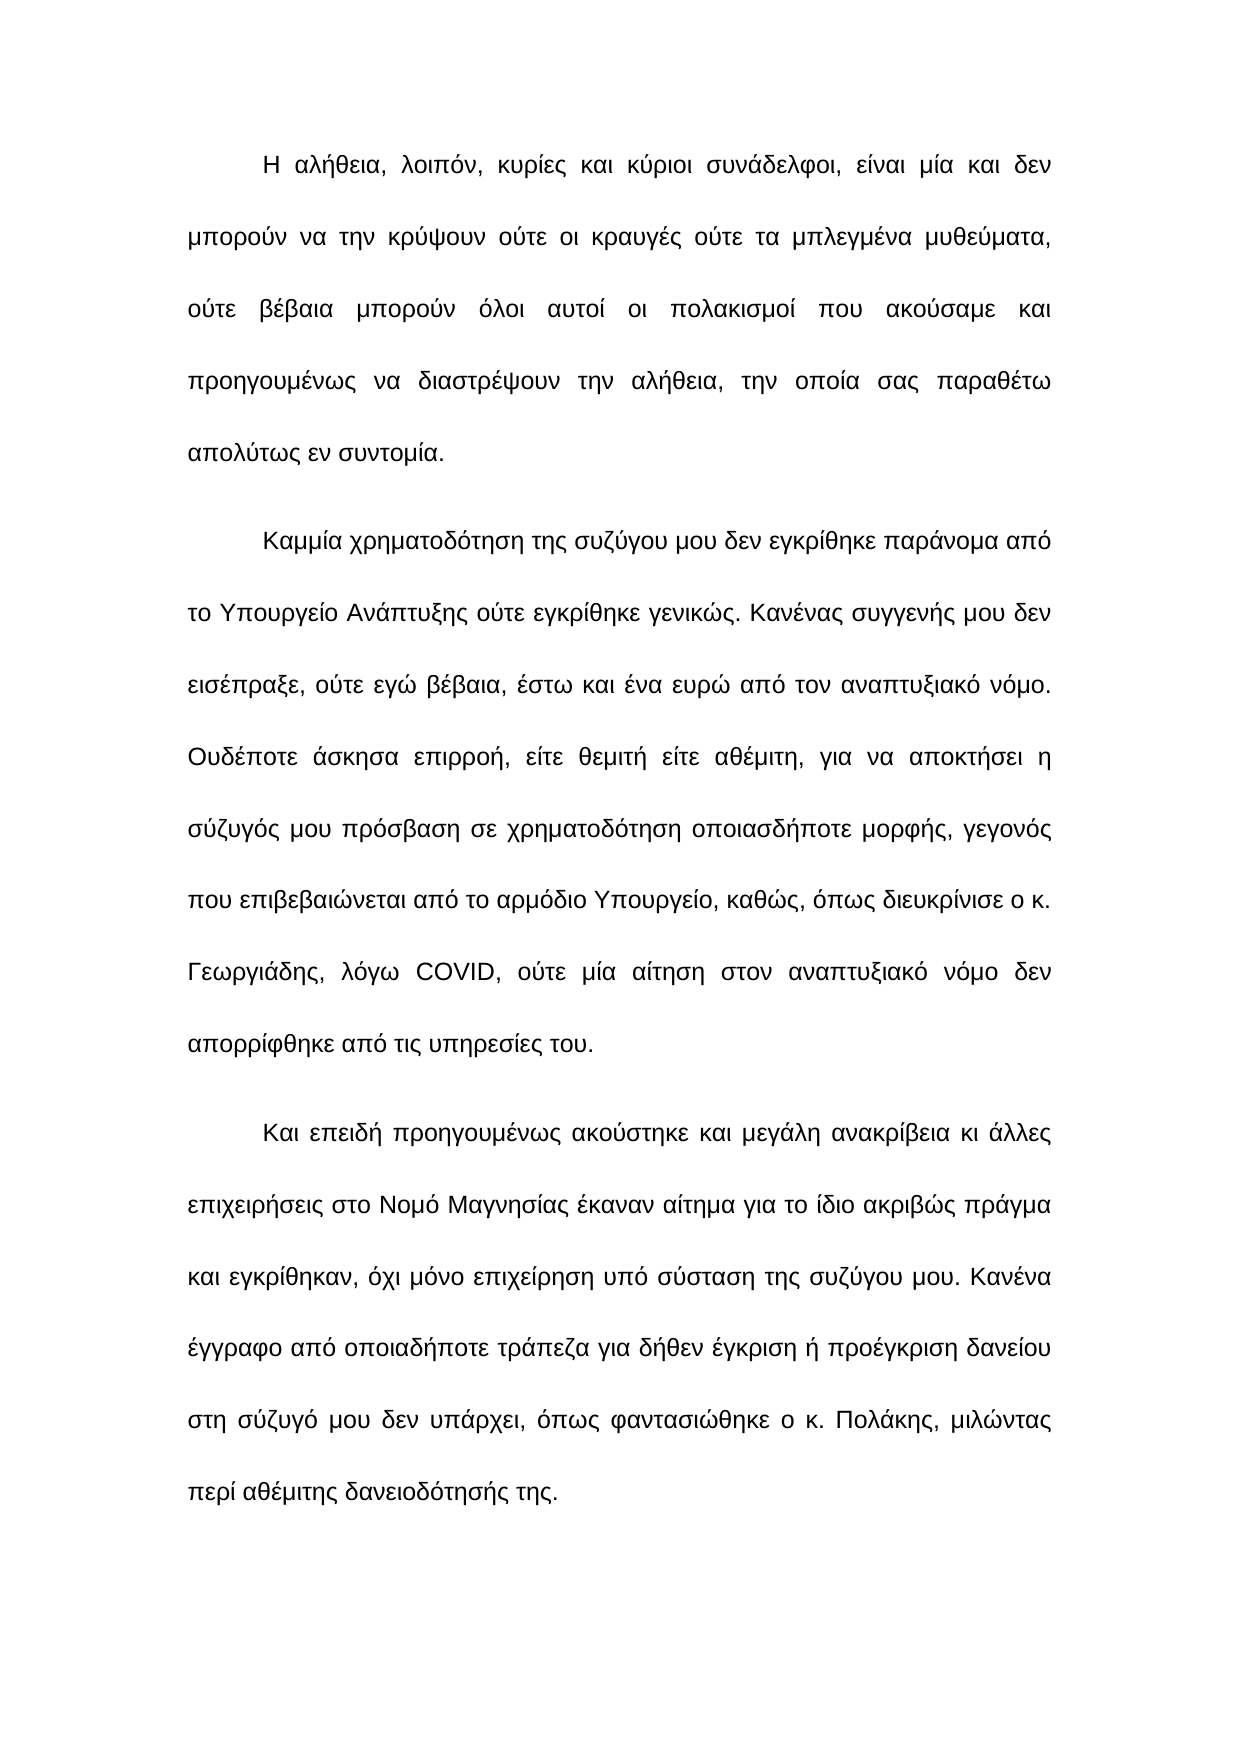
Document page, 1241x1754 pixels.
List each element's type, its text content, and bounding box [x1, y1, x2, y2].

text Καμμία χρηματοδότηση της συζύγου μου δεν εγκρίθηκε παράνομα από το Υπουργείο Ανάπτυξης ούτε εγκρίθηκε γενικώς. Κανένας συγγενής μου δεν εισέπραξε, ούτε εγώ βέβαια, έστω και ένα ευρώ από τον αναπτυξιακό νόμο. Ουδέποτε άσκησα επιρροή, είτε θεμιτή είτε αθέμιτη, για να αποκτήσει η σύζυγός μου πρόσβαση σε χρηματοδότηση οποιασδήποτε μορφής, γεγονός που επιβεβαιώνεται από το αρμόδιο Υπουργείο, καθώς, όπως διευκρίνισε ο κ. Γεωργιάδης, λόγω COVID, ούτε μία αίτηση στον αναπτυξιακό νόμο δεν απορρίφθηκε από τις υπηρεσίες του. [187, 526, 1053, 1058]
text Και επειδή προηγουμένως ακούστηκε και μεγάλη ανακρίβεια κι άλλες επιχειρήσεις στο Νομό Μαγνησίας έκαναν αίτημα για το ίδιο ακριβώς πράγμα και εγκρίθηκαν, όχι μόνο επιχείρηση υπό σύσταση της συζύγου μου. Κανένα έγγραφο από οποιαδήποτε τράπεζα για δήθεν έγκριση ή προέγκριση δανείου στη σύζυγό μου δεν υπάρχει, όπως φαντασιώθηκε ο κ. Πολάκης, μιλώντας περί αθέμιτης δανειοδότησής της. [187, 1118, 1053, 1506]
text Η αλήθεια, λοιπόν, κυρίες και κύριοι συνάδελφοι, είναι μία και δεν μπορούν να την κρύψουν ούτε οι κραυγές ούτε τα μπλεγμένα μυθεύματα, ούτε βέβαια μπορούν όλοι αυτοί οι πολακισμοί που ακούσαμε και προηγουμένως να διαστρέψουν την αλήθεια, την οποία σας παραθέτω απολύτως εν συντομία. [187, 150, 1053, 466]
